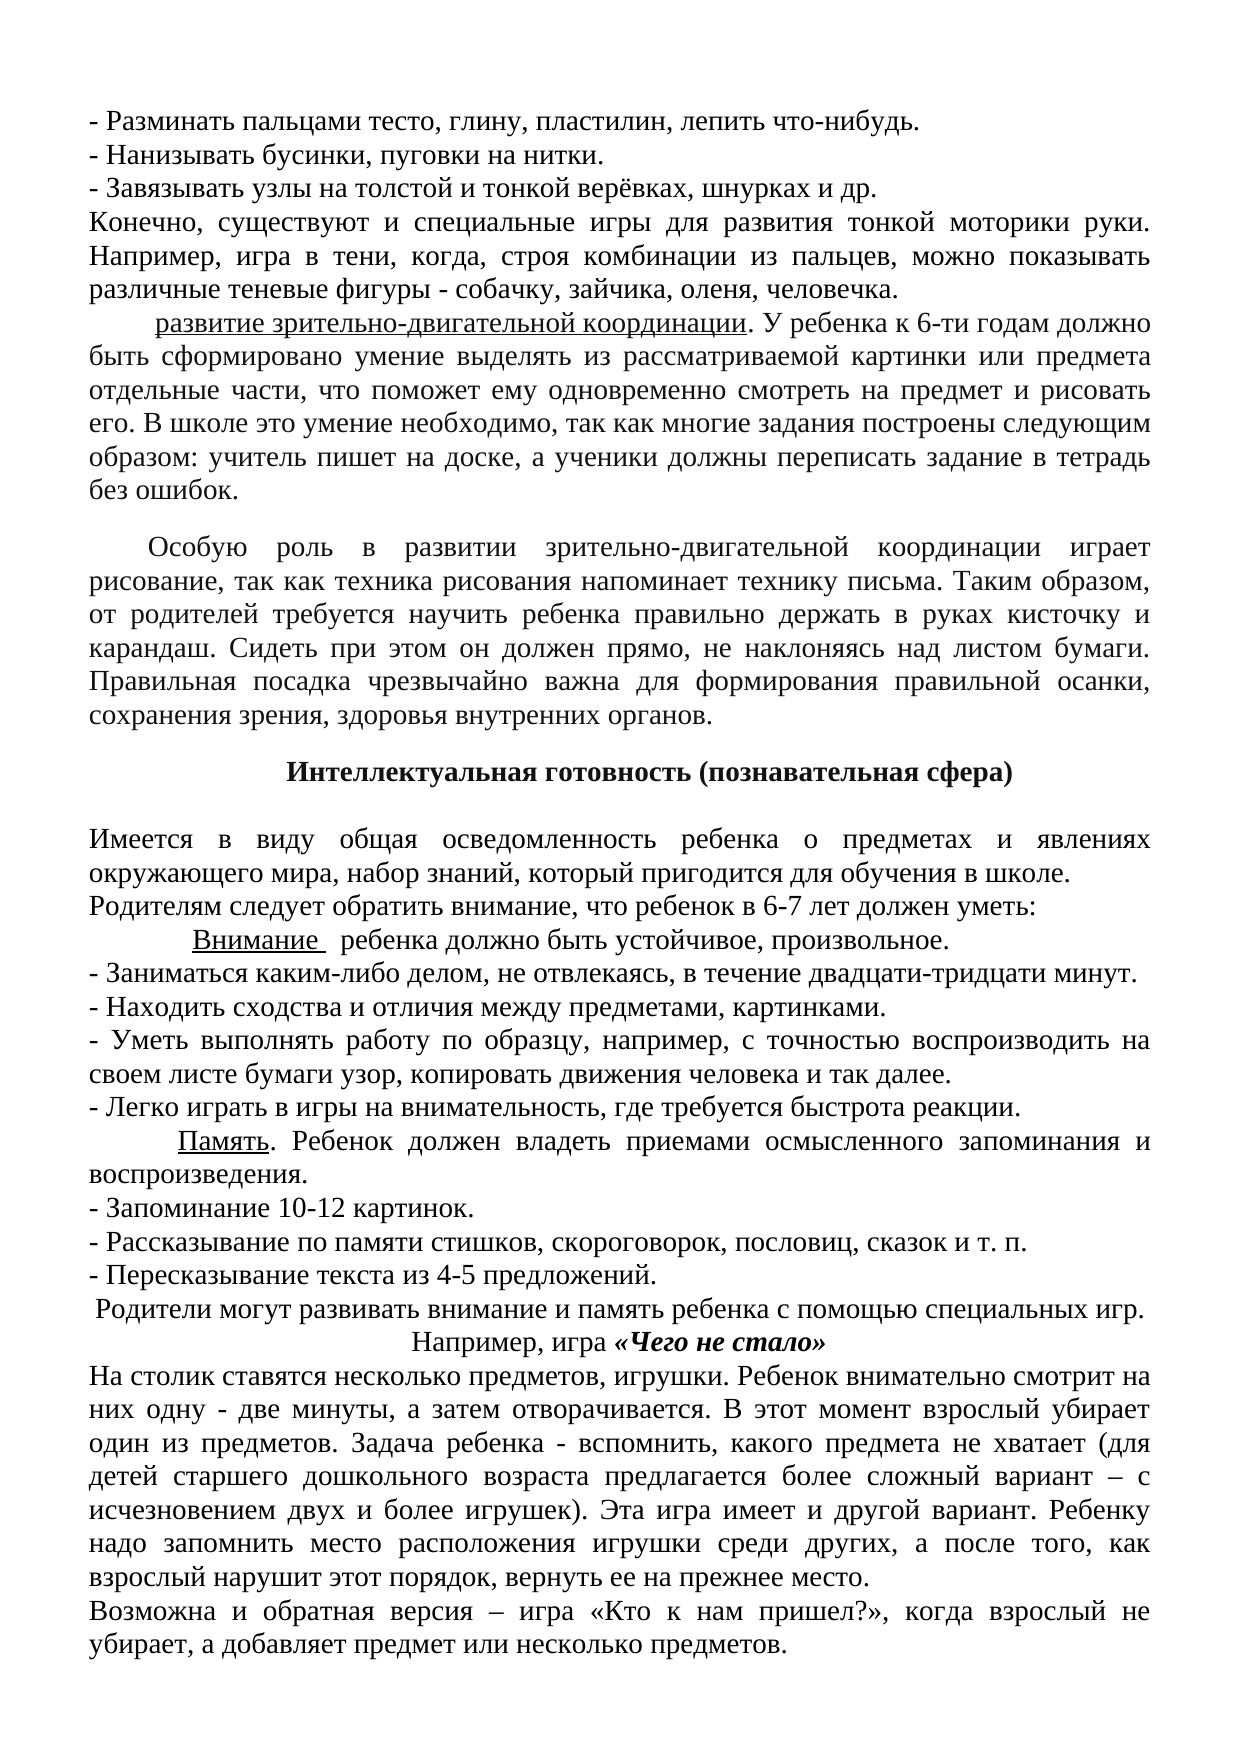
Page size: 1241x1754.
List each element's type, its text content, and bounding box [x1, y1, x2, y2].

text Конечно, существуют и специальные игры для развития тонкой моторики руки. Например, игра в тени, когда, строя комбинации из пальцев, можно показывать различные теневые фигуры - собачку, зайчика, оленя, человечка. [89, 204, 1152, 305]
text Особую роль в развитии зрительно-двигательной координации играет рисование, так как техника рисования напоминает технику письма. Таким образом, от родителей требуется научить ребенка правильно держать в руках кисточку и карандаш. Сидеть при этом он должен прямо, не наклоняясь над листом бумаги. Правильная посадка чрезвычайно важна для формирования правильной осанки, сохранения зрения, здоровья внутренних органов. [89, 529, 1152, 731]
text На столик ставятся несколько предметов, игрушки. Ребенок внимательно смотрит на них одну - две минуты, а затем отворачивается. В этот момент взрослый убирает один из предметов. Задача ребенка - вспомнить, какого предмета не хватает (для детей старшего дошкольного возраста предлагается более сложный вариант – с исчезновением двух и более игрушек). Эта игра имеет и другой вариант. Ребенку надо запомнить место расположения игрушки среди других, а после того, как взрослый нарушит этот порядок, вернуть ее на прежнее место. [89, 1358, 1152, 1593]
text Внимание ребенка должно быть устойчивое, произвольное. [89, 922, 1152, 955]
text - Пересказывание текста из 4-5 предложений. [89, 1257, 1152, 1291]
text Возможна и обратная версия – игра «Кто к нам пришел?», когда взрослый не убирает, а добавляет предмет или несколько предметов. [89, 1593, 1152, 1660]
text Родителям следует обратить внимание, что ребенок в 6-7 лет должен уметь: [89, 888, 1152, 922]
text - Запоминание 10-12 картинок. [89, 1190, 1152, 1224]
text - Нанизывать бусинки, пуговки на нитки. [89, 137, 1152, 171]
text - Находить сходства и отличия между предметами, картинками. [89, 989, 1152, 1022]
text - Разминать пальцами тесто, глину, пластилин, лепить что-нибудь. [89, 103, 1152, 137]
text Память. Ребенок должен владеть приемами осмысленного запоминания и воспроизведения. [89, 1123, 1152, 1190]
text - Легко играть в игры на внимательность, где требуется быстрота реакции. [89, 1089, 1152, 1123]
text Родители могут развивать внимание и память ребенка с помощью специальных игр. Например, игра «Чего не стало» [89, 1291, 1152, 1358]
text - Заниматься каким-либо делом, не отвлекаясь, в течение двадцати-тридцати минут. [89, 955, 1152, 989]
text Интеллектуальная готовность (познавательная сфера) [89, 754, 1152, 788]
text развитие зрительно-двигательной координации. У ребенка к 6-ти годам должно быть сформировано умение выделять из рассматриваемой картинки или предмета отдельные части, что поможет ему одновременно смотреть на предмет и рисовать его. В школе это умение необходимо, так как многие задания построены следующим образом: учитель пишет на доске, а ученики должны переписать задание в тетрадь без ошибок. [89, 305, 1152, 506]
text - Рассказывание по памяти стишков, скороговорок, пословиц, сказок и т. п. [89, 1224, 1152, 1257]
text - Уметь выполнять работу по образцу, например, с точностью воспроизводить на своем листе бумаги узор, копировать движения человека и так далее. [89, 1022, 1152, 1089]
text - Завязывать узлы на толстой и тонкой верёвках, шнурках и др. [89, 171, 1152, 204]
text Имеется в виду общая осведомленность ребенка о предметах и явлениях окружающего мира, набор знаний, который пригодится для обучения в школе. [89, 821, 1152, 888]
